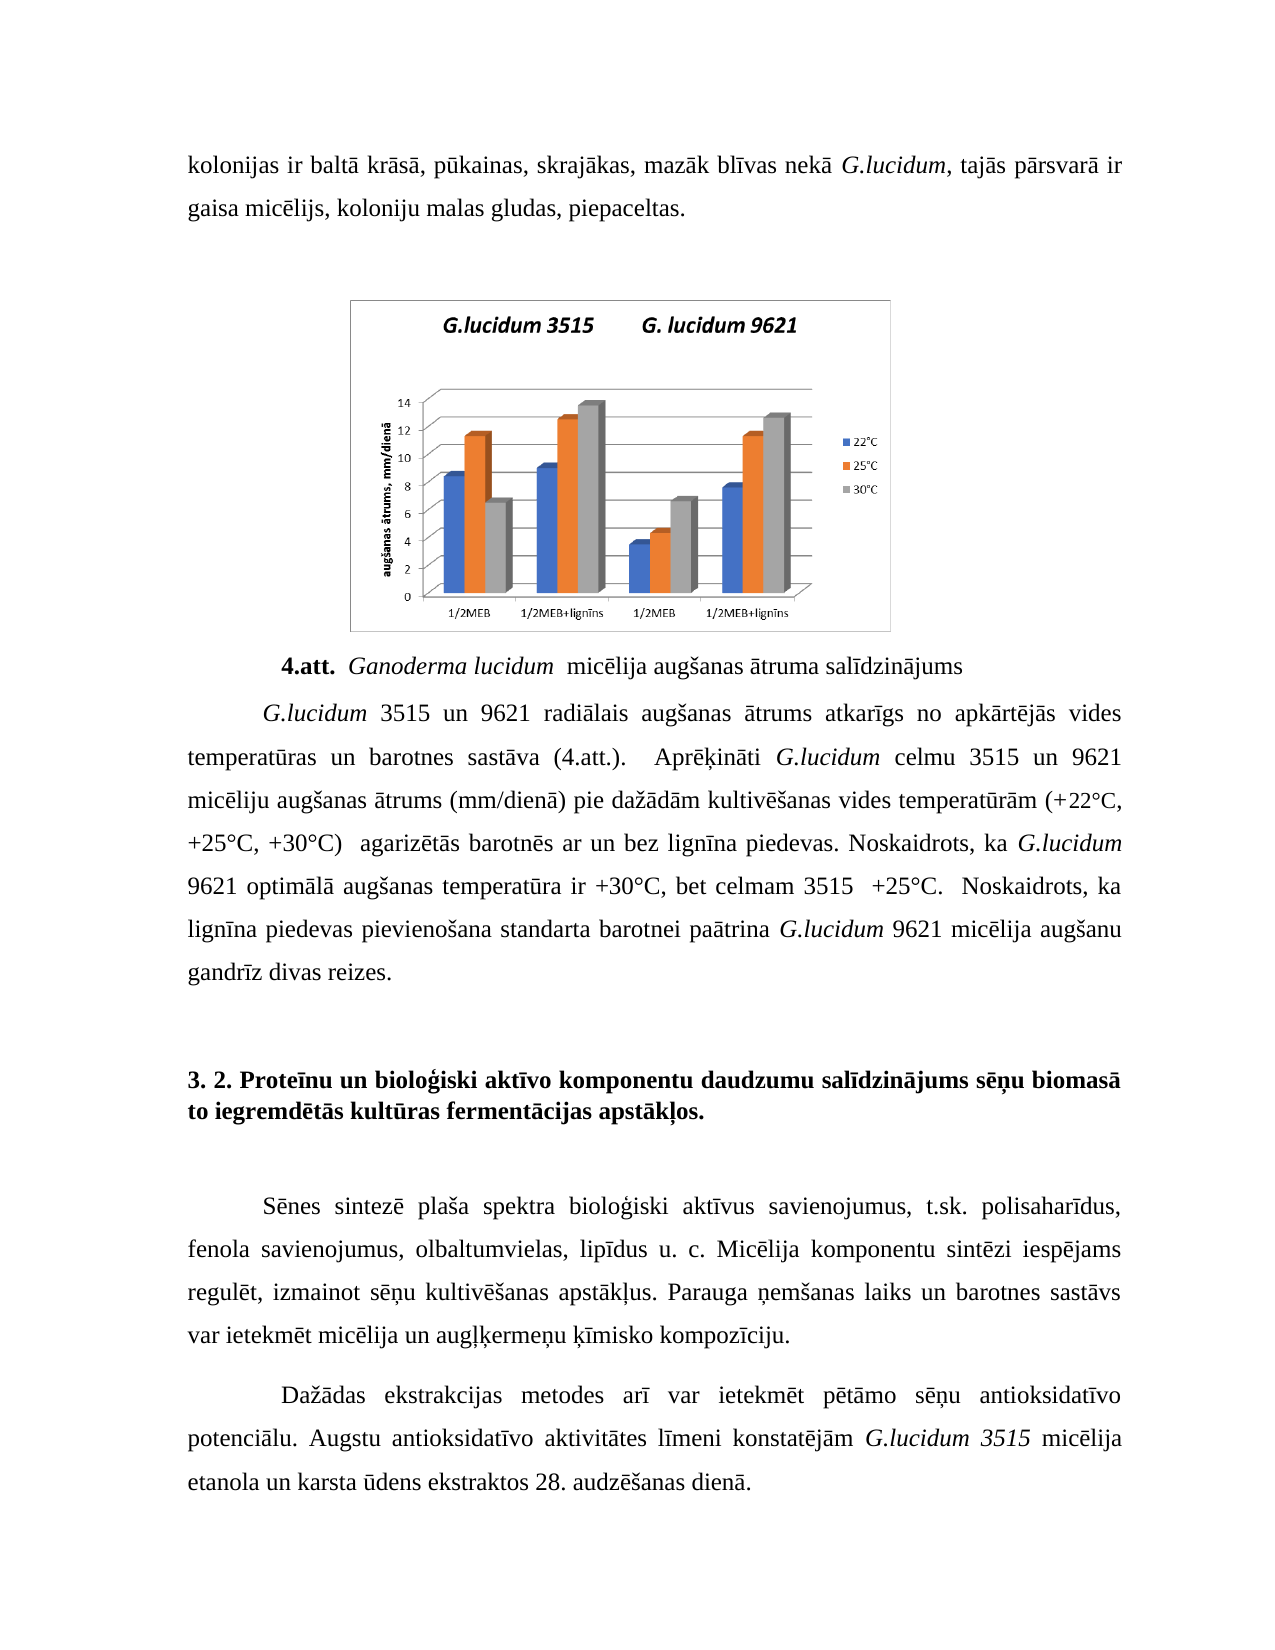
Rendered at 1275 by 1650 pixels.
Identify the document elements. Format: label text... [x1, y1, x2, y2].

text Sēnes sintezē plaša spektra bioloģiski aktīvus savienojumus, t.sk. polisaharīdus, fenola savienojumus, olbaltumvielas, lipīdus u. c. Micēlija komponentu sintēzi iespējams regulēt, izmainot sēņu kultivēšanas apstākļus. Parauga ņemšanas laiks un barotnes sastāvs var ietekmēt micēlija un augļķermeņu ķīmisko kompozīciju. [187, 1191, 1122, 1349]
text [187, 150, 1122, 222]
text G.lucidum 3515 un 9621 radiālais augšanas ātrums atkarīgs no apkārtējās vides temperatūras un barotnes sastāva (4.att.). Aprēķināti G.lucidum celmu 3515 un 9621 micēliju augšanas ātrums (mm/dienā) pie dažādām kultivēšanas vides temperatūrām (+22°C, +25°C, +30°C) agarizētās barotnēs ar un bez lignīna piedevas. Noskaidrots, ka G.lucidum 9621 optimālā augšanas temperatūra ir +30°C, bet celmam 3515 +25°C. Noskaidrots, ka lignīna piedevas pievienošana standarta barotnei paātrina G.lucidum 9621 micēlija augšanu gandrīz divas reizes. [187, 698, 1122, 986]
text Dažādas ekstrakcijas metodes arī var ietekmēt pētāmo sēņu antioksidatīvo potenciālu. Augstu antioksidatīvo aktivitātes līmeni konstatējām G.lucidum 3515 micēlija etanola un karsta ūdens ekstraktos 28. audzēšanas dienā. [187, 1380, 1122, 1495]
text 4.att. Ganoderma lucidum micēlija augšanas ātruma salīdzinājums [187, 651, 1122, 679]
text 3. 2. Proteīnu un bioloģiski aktīvo komponentu daudzumu salīdzinājums sēņu biomasā to iegremdētās kultūras fermentācijas apstākļos. [187, 1065, 1122, 1124]
picture [350, 300, 891, 632]
